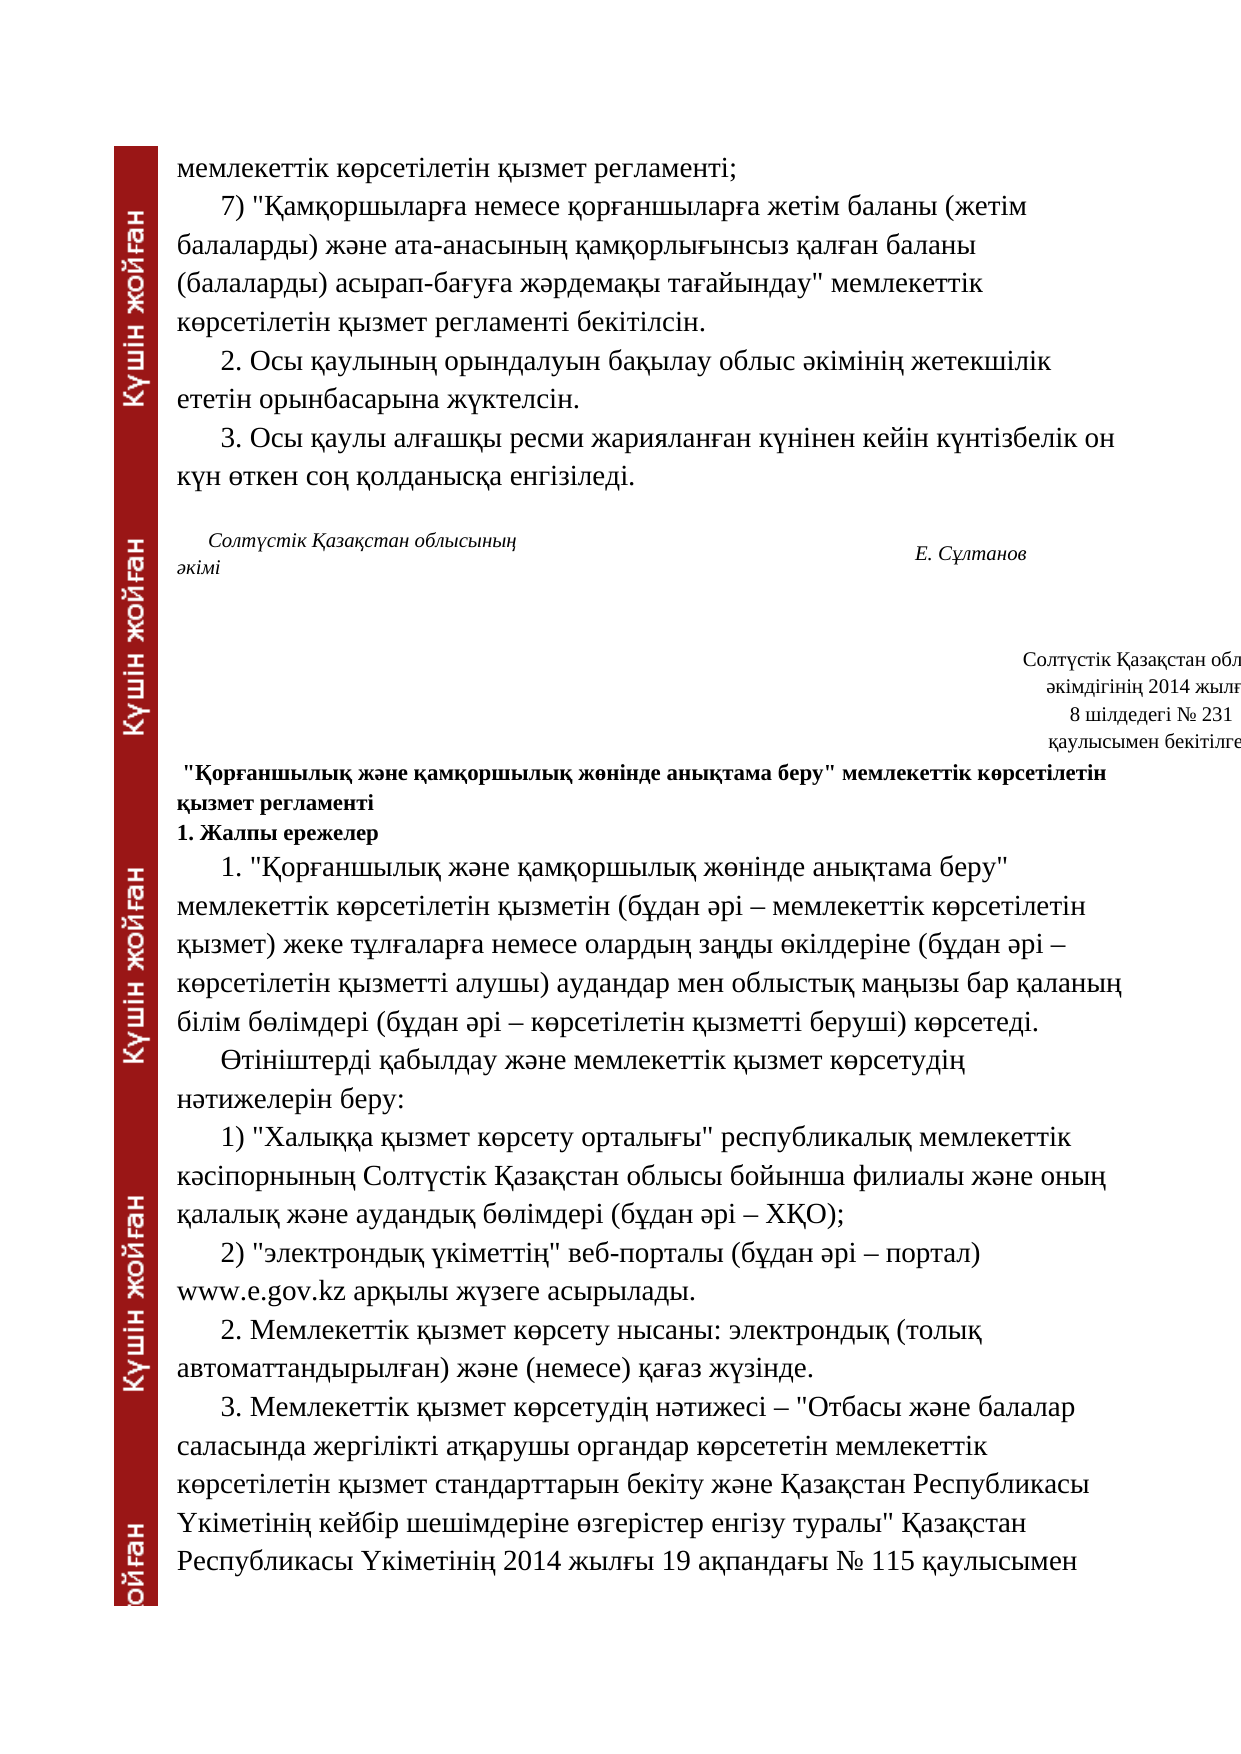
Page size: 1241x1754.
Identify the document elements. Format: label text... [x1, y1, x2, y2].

table_header Солтүстік Қазақстан облысының әкімі [101, 526, 913, 584]
table_header [101, 645, 912, 759]
text "Қорғаншылық және қамқоршылық жөнінде анықтама беру" мемлекеттік көрсетілетін қызмет регламенті 1. Жалпы ережелер [112, 759, 1128, 846]
table_header Е. Сұлтанов [913, 526, 1240, 584]
picture [114, 584, 158, 645]
table_header Солтүстік Қазақстан облысы әкімдігінің 2014 жылғы 8 шілдедегі № 231 қаулысымен бекітілген [912, 645, 1240, 759]
picture [114, 1577, 158, 1606]
picture [114, 522, 158, 526]
picture [114, 146, 158, 150]
